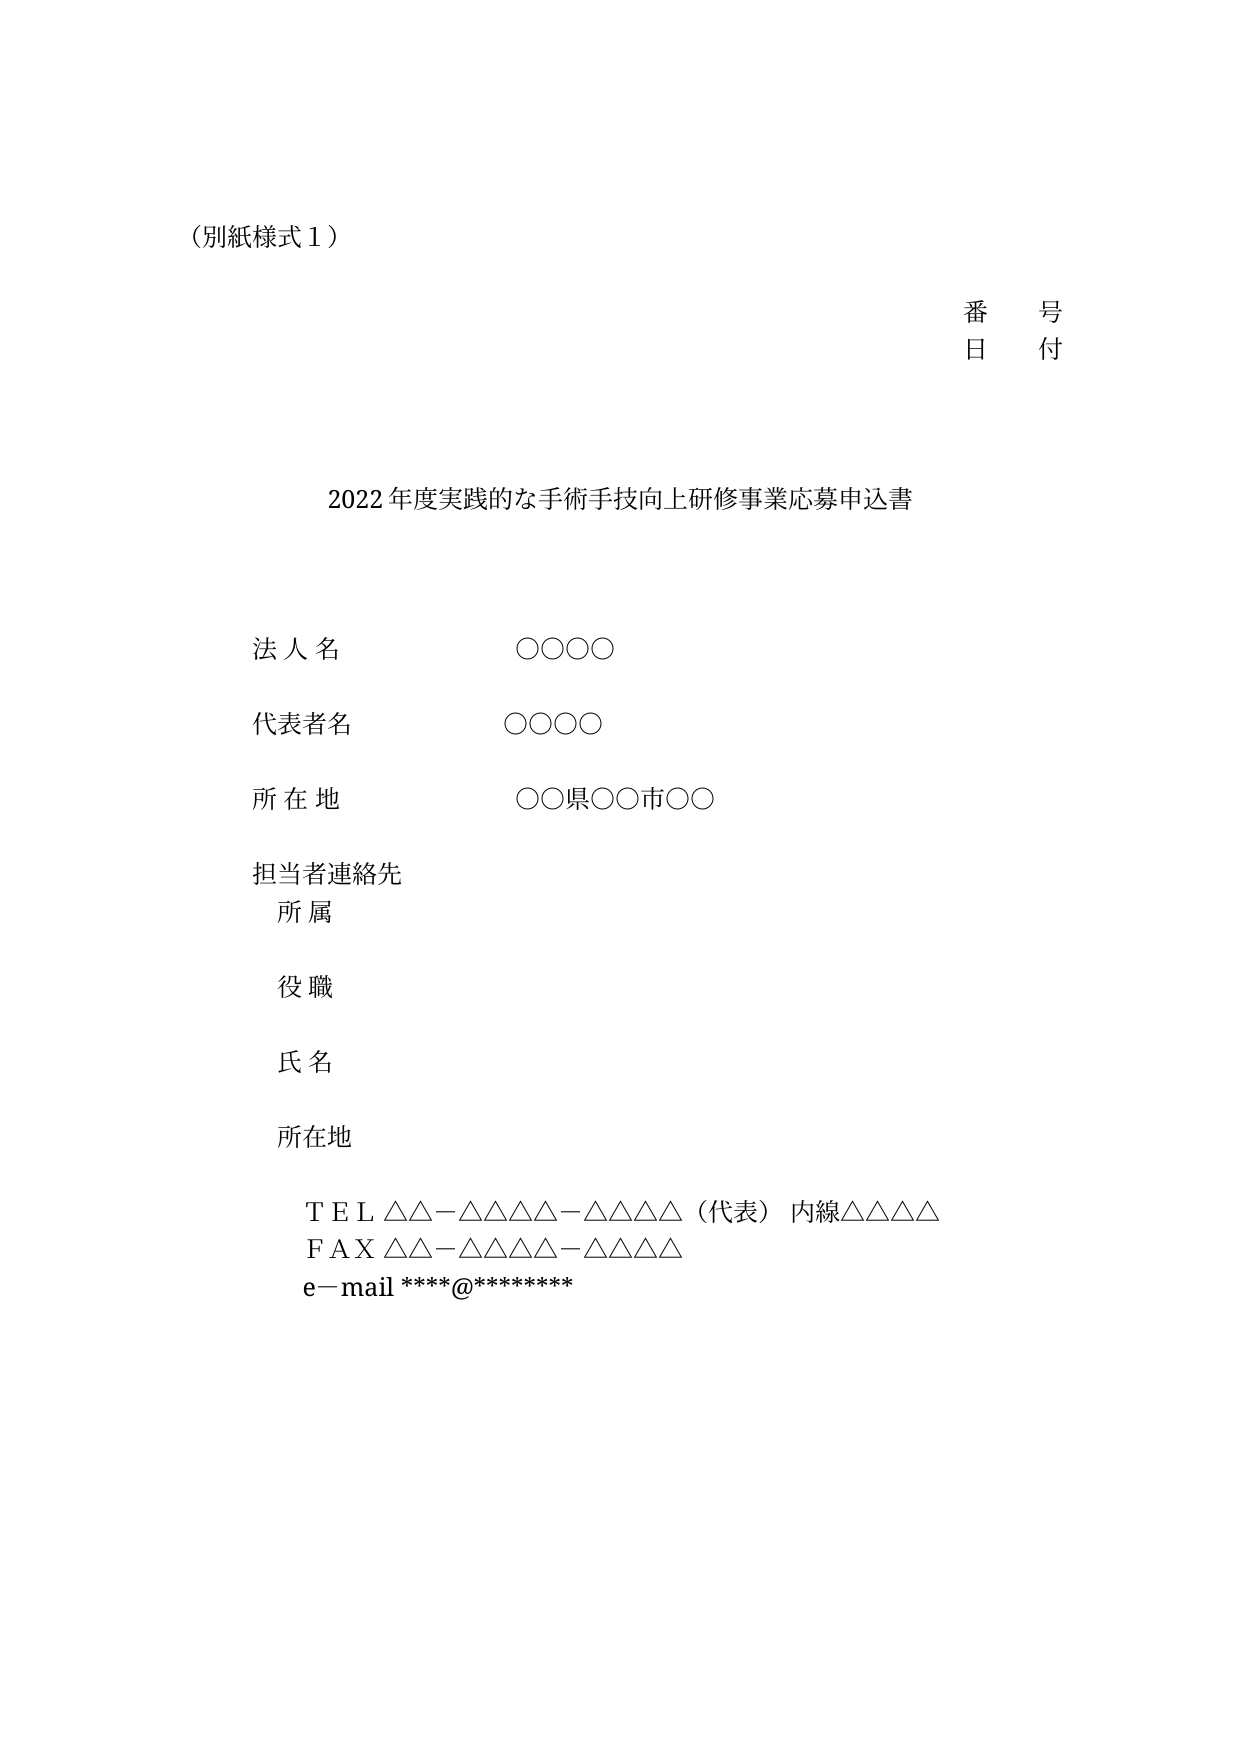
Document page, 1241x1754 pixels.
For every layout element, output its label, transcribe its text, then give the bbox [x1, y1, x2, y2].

text 所 属 [177, 892, 1063, 929]
text 担当者連絡先 [177, 854, 1063, 892]
text 所 在 地 ○○県○○市○○ [177, 779, 1063, 817]
text 2022年度実践的な手術手技向上研修事業応募申込書 [177, 479, 1063, 517]
text （別紙様式１） [177, 217, 1063, 254]
text ＦＡＸ △△－△△△△－△△△△ [177, 1229, 1063, 1267]
text ＴＥＬ △△－△△△△－△△△△（代表） 内線△△△△ [177, 1192, 1063, 1229]
text 氏 名 [177, 1042, 1063, 1079]
text 代表者名 ○○○○ [177, 704, 1063, 742]
text 番 号 [177, 292, 1063, 329]
text e－mail ****@******** [177, 1267, 1063, 1304]
text 法 人 名 ○○○○ [177, 629, 1063, 667]
text 所在地 [177, 1117, 1063, 1154]
text 役 職 [177, 967, 1063, 1004]
text 日 付 [177, 329, 1063, 367]
